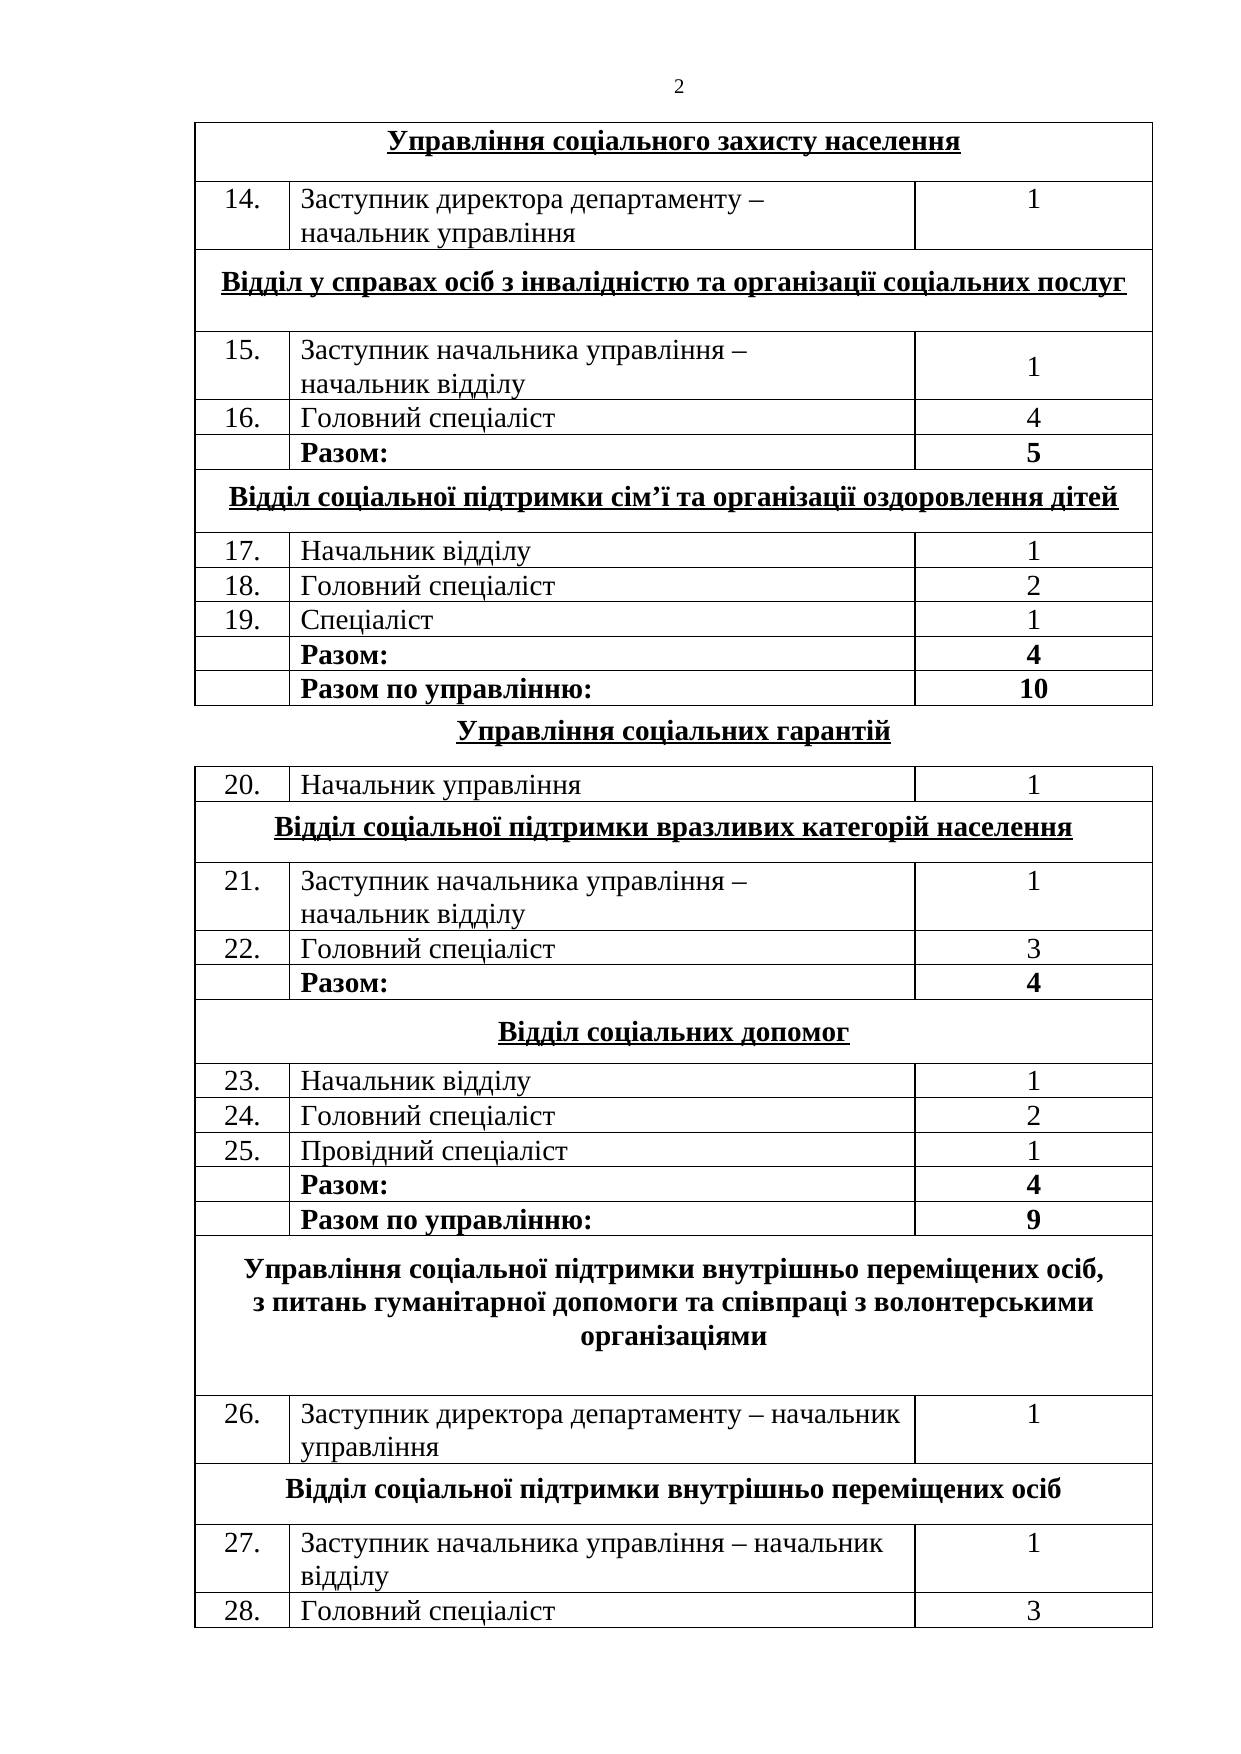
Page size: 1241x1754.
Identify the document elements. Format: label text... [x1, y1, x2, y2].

table_cell 10 [916, 671, 1152, 705]
table_cell 2 [916, 568, 1152, 601]
table_cell 1 [916, 1064, 1152, 1097]
table_cell 1 [916, 602, 1152, 636]
table_cell Заступник директора департаменту – начальник управління [290, 1396, 914, 1463]
table_cell 1 [916, 1396, 1152, 1463]
table_cell 2 [916, 1098, 1152, 1132]
table_cell 1 [916, 332, 1152, 399]
table_cell [196, 1202, 289, 1235]
table_cell 25. [196, 1133, 289, 1166]
table_cell 14. [196, 182, 289, 249]
table_cell Начальник відділу [290, 533, 914, 567]
table_cell 4 [916, 637, 1152, 670]
table_cell 23. [196, 1064, 289, 1097]
table_cell 16. [196, 400, 289, 434]
table_cell 1 [916, 182, 1152, 249]
table_cell 1 [916, 767, 1152, 801]
table_cell Разом по управлінню: [290, 671, 914, 705]
table_cell Разом: [290, 435, 914, 468]
table_cell Начальник відділу [290, 1064, 914, 1097]
table_cell 1 [916, 533, 1152, 567]
table_cell Головний спеціаліст [290, 568, 914, 601]
table_cell Управління соціальних гарантій [195, 706, 1152, 766]
table_cell Головний спеціаліст [290, 1593, 914, 1627]
table_cell 19. [196, 602, 289, 636]
table_cell Разом: [290, 1167, 914, 1201]
table_cell Управління соціальної підтримки внутрішньо переміщених осіб, з питань гуманітарної допомоги та співпраці з волонтерськими організаціями [196, 1236, 1152, 1395]
table_cell 17. [196, 533, 289, 567]
table_cell Заступник начальника управління – начальник відділу [290, 1525, 914, 1592]
table_cell Заступник директора департаменту – начальник управління [290, 182, 914, 249]
table_cell 1 [916, 863, 1152, 930]
table_cell 4 [916, 1167, 1152, 1201]
table_cell Спеціаліст [290, 602, 914, 636]
table_cell [196, 637, 289, 670]
table_cell 9 [916, 1202, 1152, 1235]
table_cell 5 [916, 435, 1152, 468]
table_cell 22. [196, 931, 289, 964]
table_cell Відділ соціальної підтримки сім’ї та організації оздоровлення дітей [196, 470, 1152, 532]
table_cell Начальник управління [290, 767, 914, 801]
table_cell 15. [196, 332, 289, 399]
table_cell 1 [916, 1133, 1152, 1166]
table_cell 3 [916, 1593, 1152, 1627]
table_cell Головний спеціаліст [290, 931, 914, 964]
table_cell 27. [196, 1525, 289, 1592]
table_cell Відділ соціальних допомог [196, 1000, 1152, 1062]
table_cell 20. [196, 767, 289, 801]
table_cell 3 [916, 931, 1152, 964]
table_cell 18. [196, 568, 289, 601]
table_cell [196, 1167, 289, 1201]
table_cell 28. [196, 1593, 289, 1627]
table_cell Заступник начальника управління – начальник відділу [290, 863, 914, 930]
table_cell [196, 435, 289, 468]
table_cell Головний спеціаліст [290, 1098, 914, 1132]
table_cell [196, 671, 289, 705]
table_cell Разом по управлінню: [290, 1202, 914, 1235]
table_cell [196, 965, 289, 999]
table_cell Головний спеціаліст [290, 400, 914, 434]
table_cell Відділ у справах осіб з інвалідністю та організації соціальних послуг [196, 250, 1152, 331]
table_cell 4 [916, 400, 1152, 434]
table_cell Разом: [290, 965, 914, 999]
table_cell 24. [196, 1098, 289, 1132]
table_cell Разом: [290, 637, 914, 670]
table_cell Відділ соціальної підтримки вразливих категорій населення [196, 802, 1152, 862]
table_cell Відділ соціальної підтримки внутрішньо переміщених осіб [196, 1464, 1152, 1524]
table_cell 26. [196, 1396, 289, 1463]
table_cell Провідний спеціаліст [290, 1133, 914, 1166]
table_cell Заступник начальника управління – начальник відділу [290, 332, 914, 399]
table_cell 4 [916, 965, 1152, 999]
table_cell 21. [196, 863, 289, 930]
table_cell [196, 123, 1152, 181]
table_cell 1 [916, 1525, 1152, 1592]
